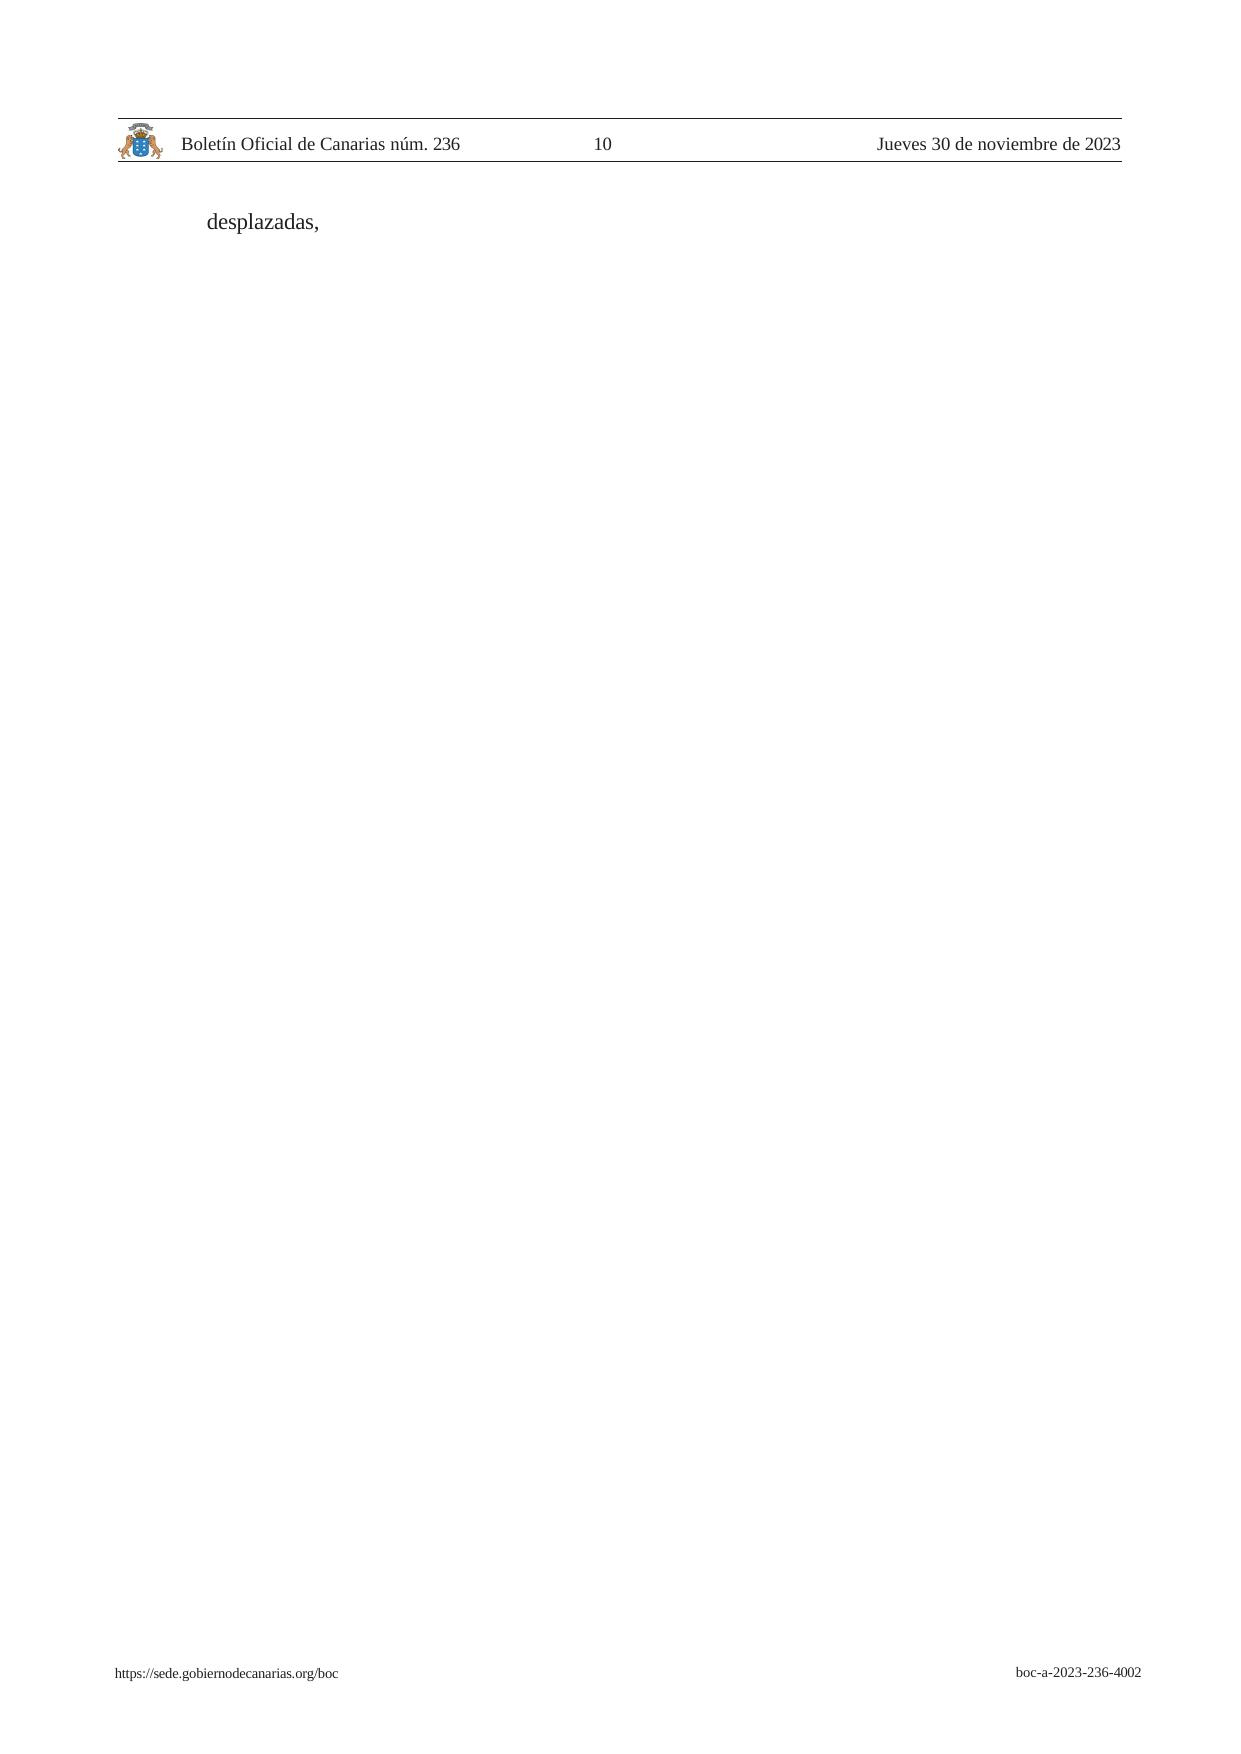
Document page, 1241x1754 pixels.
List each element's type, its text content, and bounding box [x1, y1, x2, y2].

picture [118, 123, 163, 159]
